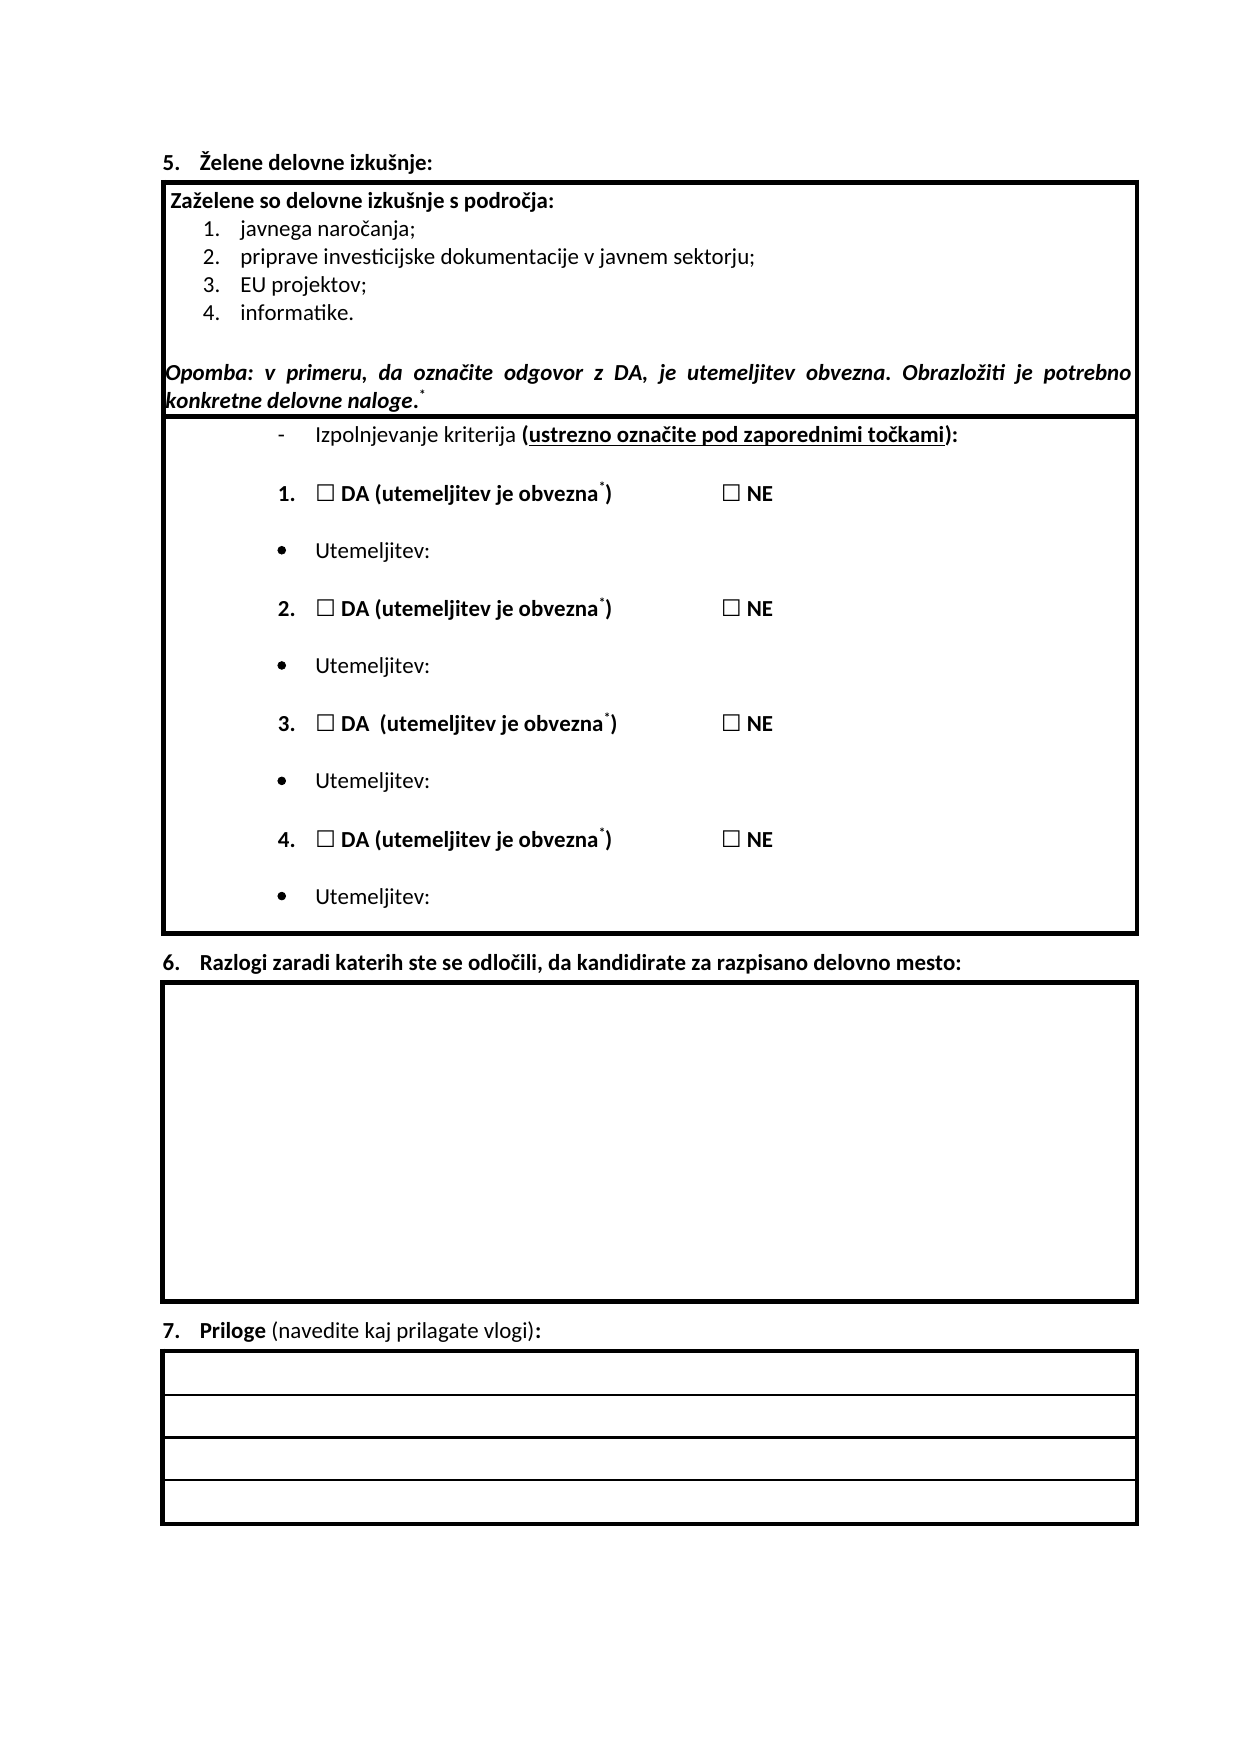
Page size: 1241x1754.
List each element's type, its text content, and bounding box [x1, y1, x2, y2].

table_header Zaželene so delovne izkušnje s področja: javnega naročanja; priprave investicijske dokumentacije v javnem sektorju; EU projektov; informatike. Opomba: v primeru, da označite odgovor z DA, je utemeljitev obvezna. Obrazložiti je potrebno konkretne delovne naloge.* [166, 185, 1135, 414]
table_cell Izpolnjevanje kriterija (ustrezno označite pod zaporednimi točkami): DA (utemeljitev je obvezna*) NE Utemeljitev: DA (utemeljitev je obvezna*) NE Utemeljitev: DA (utemeljitev je obvezna*) NE Utemeljitev: DA (utemeljitev je obvezna*) NE Utemeljitev: [166, 419, 1135, 931]
table_cell [165, 1439, 1135, 1479]
table_header [165, 985, 1135, 1299]
table_header [165, 1353, 1135, 1394]
list Priloge (navedite kaj prilagate vlogi): [162, 1316, 1093, 1344]
list Razlogi zaradi katerih ste se odločili, da kandidirate za razpisano delovno mesto: [162, 948, 1093, 976]
table_cell [165, 1481, 1135, 1522]
table_cell [165, 1396, 1135, 1436]
list Želene delovne izkušnje: [162, 148, 1093, 176]
